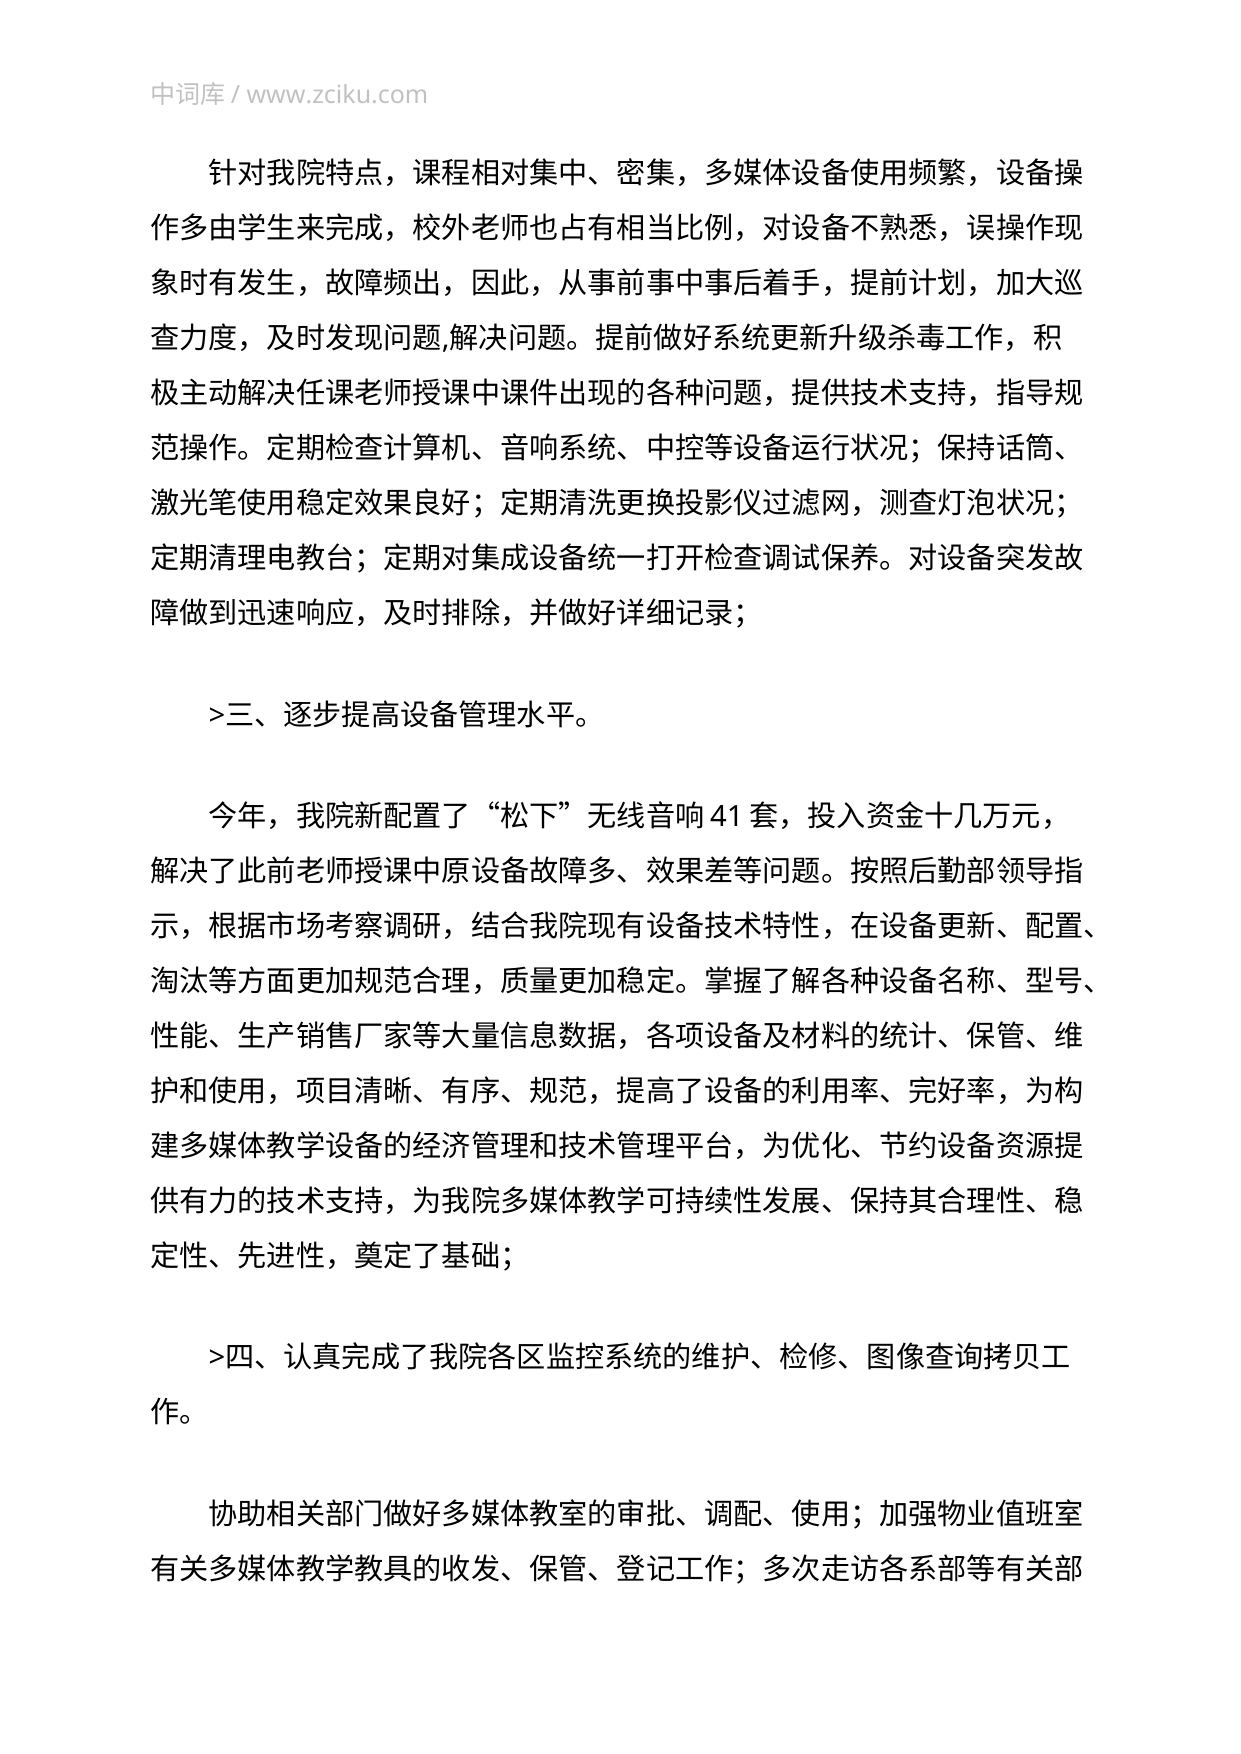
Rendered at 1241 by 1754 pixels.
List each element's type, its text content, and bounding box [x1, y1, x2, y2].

text >三、逐步提高设备管理水平。 [150, 691, 1090, 733]
text 针对我院特点，课程相对集中、密集，多媒体设备使用频繁，设备操作多由学生来完成，校外老师也占有相当比例，对设备不熟悉，误操作现象时有发生，故障频出，因此，从事前事中事后着手，提前计划，加大巡查力度，及时发现问题,解决问题。提前做好系统更新升级杀毒工作，积极主动解决任课老师授课中课件出现的各种问题，提供技术支持，指导规范操作。定期检查计算机、音响系统、中控等设备运行状况；保持话筒、激光笔使用稳定效果良好；定期清洗更换投影仪过滤网，测查灯泡状况；定期清理电教台；定期对集成设备统一打开检查调试保养。对设备突发故障做到迅速响应，及时排除，并做好详细记录； [150, 150, 1090, 632]
text >四、认真完成了我院各区监控系统的维护、检修、图像查询拷贝工作。 [150, 1334, 1090, 1431]
text 今年，我院新配置了“松下”无线音响41套，投入资金十几万元，解决了此前老师授课中原设备故障多、效果差等问题。按照后勤部领导指示，根据市场考察调研，结合我院现有设备技术特性，在设备更新、配置、淘汰等方面更加规范合理，质量更加稳定。掌握了解各种设备名称、型号、性能、生产销售厂家等大量信息数据，各项设备及材料的统计、保管、维护和使用，项目清晰、有序、规范，提高了设备的利用率、完好率，为构建多媒体教学设备的经济管理和技术管理平台，为优化、节约设备资源提供有力的技术支持，为我院多媒体教学可持续性发展、保持其合理性、稳定性、先进性，奠定了基础； [150, 793, 1090, 1274]
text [150, 1491, 1090, 1588]
